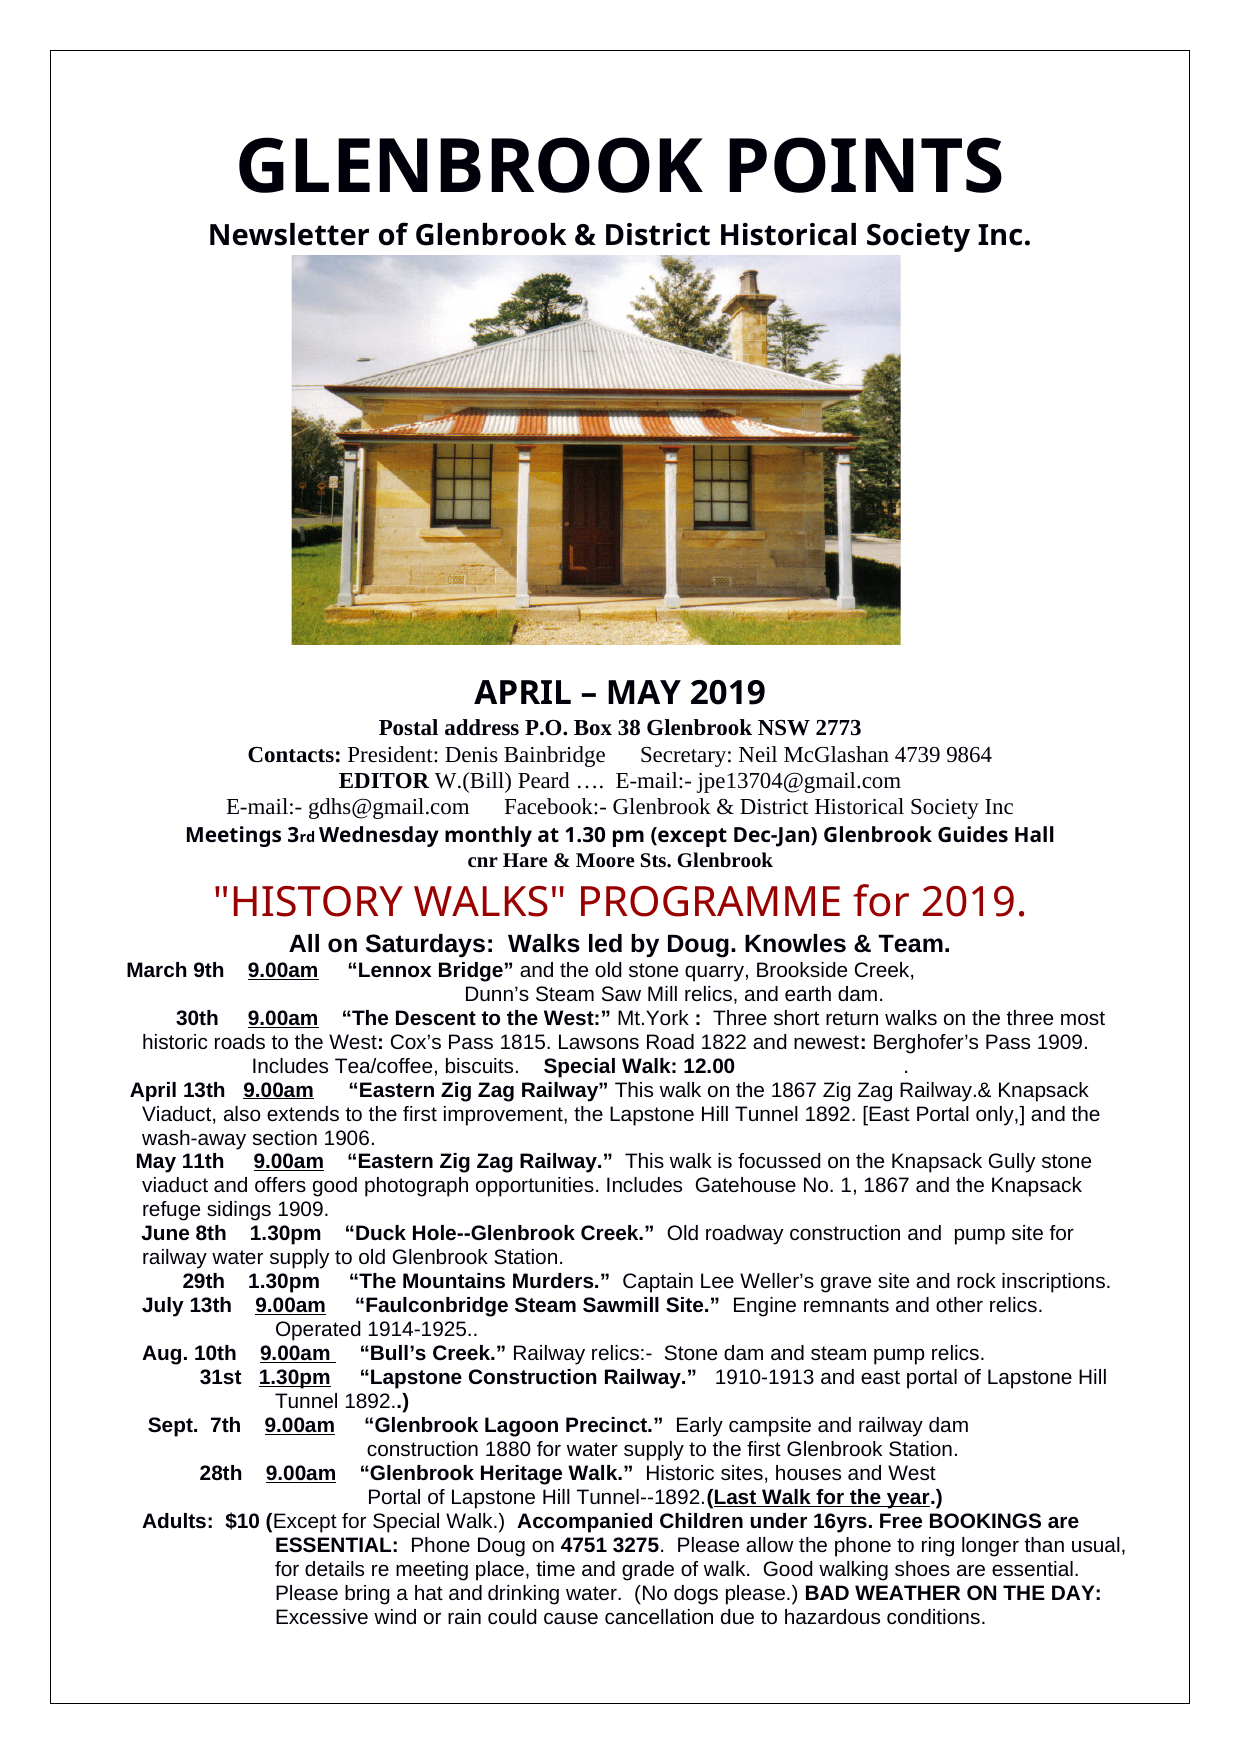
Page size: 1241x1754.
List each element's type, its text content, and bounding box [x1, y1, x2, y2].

text Adults: $10 (Except for Special Walk.) Accompanied Children under 16yrs. Free BOOKINGS are ESSENTIAL: Phone Doug on 4751 3275. Please allow the phone to ring longer than usual, for details re meeting place, time and grade of walk. Good walking shoes are essential. Please bring a hat and drinking water. (No dogs please.) BAD WEATHER ON THE DAY: Excessive wind or rain could cause cancellation due to hazardous conditions. [142, 1509, 1128, 1628]
text All on Saturdays: Walks led by Doug. Knowles & Team. [112, 929, 1128, 958]
text Contacts: President: Denis Bainbridge Secretary: Neil McGlashan 4739 9864 [112, 741, 1128, 767]
text Sept. 7th 9.00am “Glenbrook Lagoon Precinct.” Early campsite and railway dam [142, 1413, 1128, 1437]
text construction 1880 for water supply to the first Glenbrook Station. [142, 1437, 1128, 1461]
text March 9th 9.00am “Lennox Bridge” and the old stone quarry, Brookside Creek, [112, 958, 1128, 982]
text 31st 1.30pm “Lapstone Construction Railway.” 1910-1913 and east portal of Lapstone Hill Tunnel 1892..) [142, 1365, 1128, 1413]
text Meetings 3rd Wednesday monthly at 1.30 pm (except Dec-Jan) Glenbrook Guides Hall [112, 820, 1128, 848]
picture [291, 255, 901, 645]
text 30th 9.00am “The Descent to the West:” Mt.York : Three short return walks on the three most historic roads to the West: Cox’s Pass 1815. Lawsons Road 1822 and newest: Berghofer’s Pass 1909. [112, 1006, 1128, 1053]
text APRIL – MAY 2019 [112, 669, 1128, 714]
text April 13th 9.00am “Eastern Zig Zag Railway” This walk on the 1867 Zig Zag Railway.& Knapsack Viaduct, also extends to the first improvement, the Lapstone Hill Tunnel 1892. [East Portal only,] and the wash-away section 1906. [112, 1077, 1128, 1149]
text Dunn’s Steam Saw Mill relics, and earth dam. [112, 982, 1128, 1006]
text Aug. 10th 9.00am “Bull’s Creek.” Railway relics:- Stone dam and steam pump relics. [142, 1341, 1128, 1365]
text June 8th 1.30pm “Duck Hole--Glenbrook Creek.” Old roadway construction and pump site for railway water supply to old Glenbrook Station. [112, 1221, 1128, 1269]
text 28th 9.00am “Glenbrook Heritage Walk.” Historic sites, houses and West [142, 1461, 1128, 1485]
text Newsletter of Glenbrook & District Historical Society Inc. [112, 214, 1128, 254]
text Postal address P.O. Box 38 Glenbrook NSW 2773 [112, 714, 1128, 741]
text 29th 1.30pm “The Mountains Murders.” Captain Lee Weller’s grave site and rock inscriptions. [142, 1269, 1128, 1293]
text EDITOR W.(Bill) Peard …. E-mail:- jpe13704@gmail.com [112, 767, 1128, 793]
text May 11th 9.00am “Eastern Zig Zag Railway.” This walk is focussed on the Knapsack Gully stone viaduct and offers good photograph opportunities. Includes Gatehouse No. 1, 1867 and the Knapsack refuge sidings 1909. [112, 1149, 1128, 1221]
text Portal of Lapstone Hill Tunnel--1892.(Last Walk for the year.) [142, 1485, 1128, 1509]
text "HISTORY WALKS" PROGRAMME for 2019. [112, 872, 1128, 929]
text GLENBROOK POINTS [112, 112, 1128, 214]
text cnr Hare & Moore Sts. Glenbrook [112, 848, 1128, 872]
text E-mail:- gdhs@gmail.com Facebook:- Glenbrook & District Historical Society Inc [112, 793, 1128, 820]
text July 13th 9.00am “Faulconbridge Steam Sawmill Site.” Engine remnants and other relics. Operated 1914-1925.. [142, 1293, 1128, 1341]
text Includes Tea/coffee, biscuits. Special Walk: 12.00 . [112, 1053, 1128, 1077]
